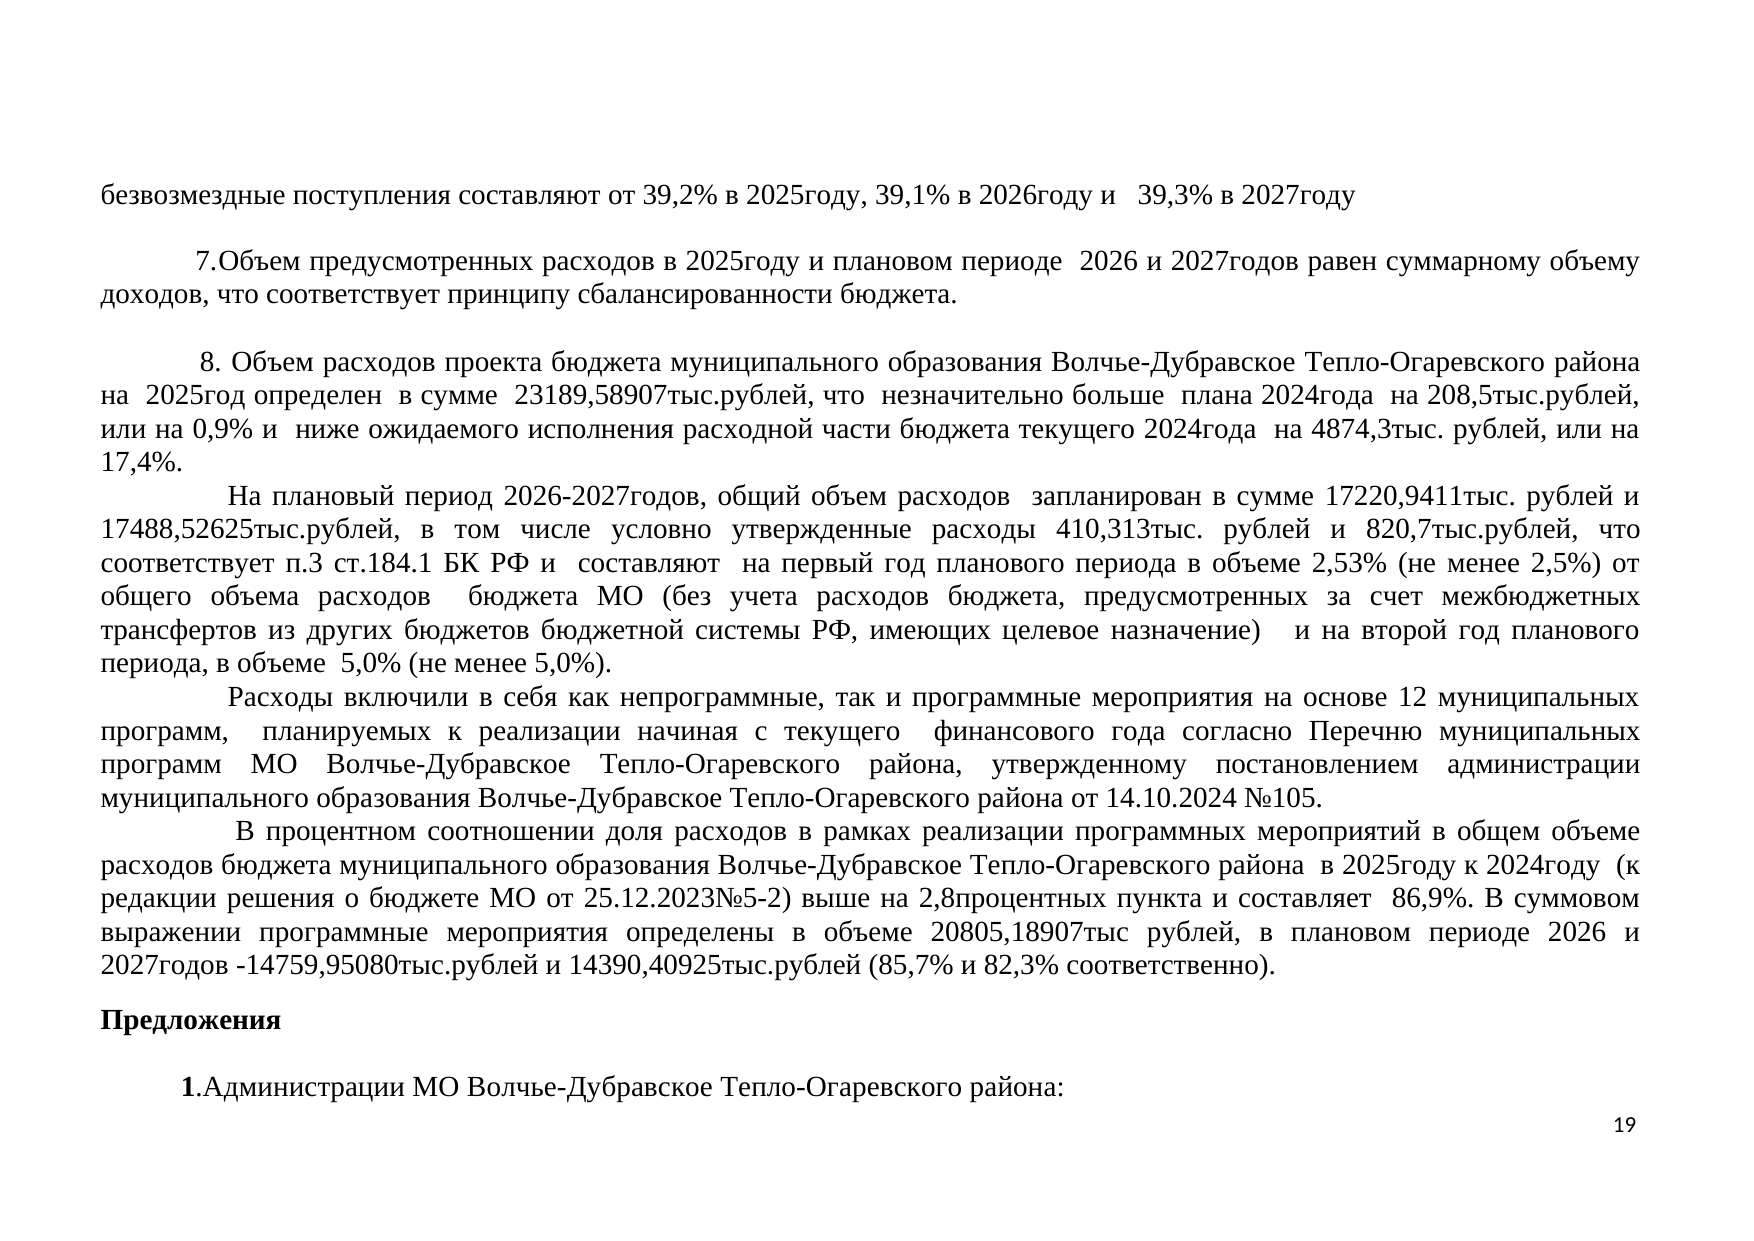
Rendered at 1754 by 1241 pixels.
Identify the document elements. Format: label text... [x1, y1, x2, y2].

text Расходы включили в себя как непрограммные, так и программные мероприятия на основе 12 муниципальных программ, планируемых к реализации начиная с текущего финансового года согласно Перечню муниципальных программ МО Волчье-Дубравское Тепло-Огаревского района, утвержденному постановлением администрации муниципального образования Волчье-Дубравское Тепло-Огаревского района от 14.10.2024 №105. [100, 679, 1642, 813]
text В процентном соотношении доля расходов в рамках реализации программных мероприятий в общем объеме расходов бюджета муниципального образования Волчье-Дубравское Тепло-Огаревского района в 2025году к 2024году (к редакции решения о бюджете МО от 25.12.2023№5-2) выше на 2,8процентных пункта и составляет 86,9%. В суммовом выражении программные мероприятия определены в объеме 20805,18907тыс рублей, в плановом периоде 2026 и 2027годов -14759,95080тыс.рублей и 14390,40925тыс.рублей (85,7% и 82,3% соответственно). [100, 813, 1642, 981]
text безвозмездные поступления составляют от 39,2% в 2025году, 39,1% в 2026году и 39,3% в 2027году [100, 177, 1642, 211]
text На плановый период 2026-2027годов, общий объем расходов запланирован в сумме 17220,9411тыс. рублей и 17488,52625тыс.рублей, в том числе условно утвержденные расходы 410,313тыс. рублей и 820,7тыс.рублей, что соответствует п.3 ст.184.1 БК РФ и составляют на первый год планового периода в объеме 2,53% (не менее 2,5%) от общего объема расходов бюджета МО (без учета расходов бюджета, предусмотренных за счет межбюджетных трансфертов из других бюджетов бюджетной системы РФ, имеющих целевое назначение) и на второй год планового периода, в объеме 5,0% (не менее 5,0%). [100, 478, 1642, 679]
text Предложения [100, 1002, 1642, 1035]
text 8. Объем расходов проекта бюджета муниципального образования Волчье-Дубравское Тепло-Огаревского района на 2025год определен в сумме 23189,58907тыс.рублей, что незначительно больше плана 2024года на 208,5тыс.рублей, или на 0,9% и ниже ожидаемого исполнения расходной части бюджета текущего 2024года на 4874,3тыс. рублей, или на 17,4%. [100, 344, 1642, 478]
text 7.Объем предусмотренных расходов в 2025году и плановом периоде 2026 и 2027годов равен суммарному объему доходов, что соответствует принципу сбалансированности бюджета. [100, 243, 1642, 310]
text 1.Администрации МО Волчье-Дубравское Тепло-Огаревского района: [100, 1069, 1642, 1102]
